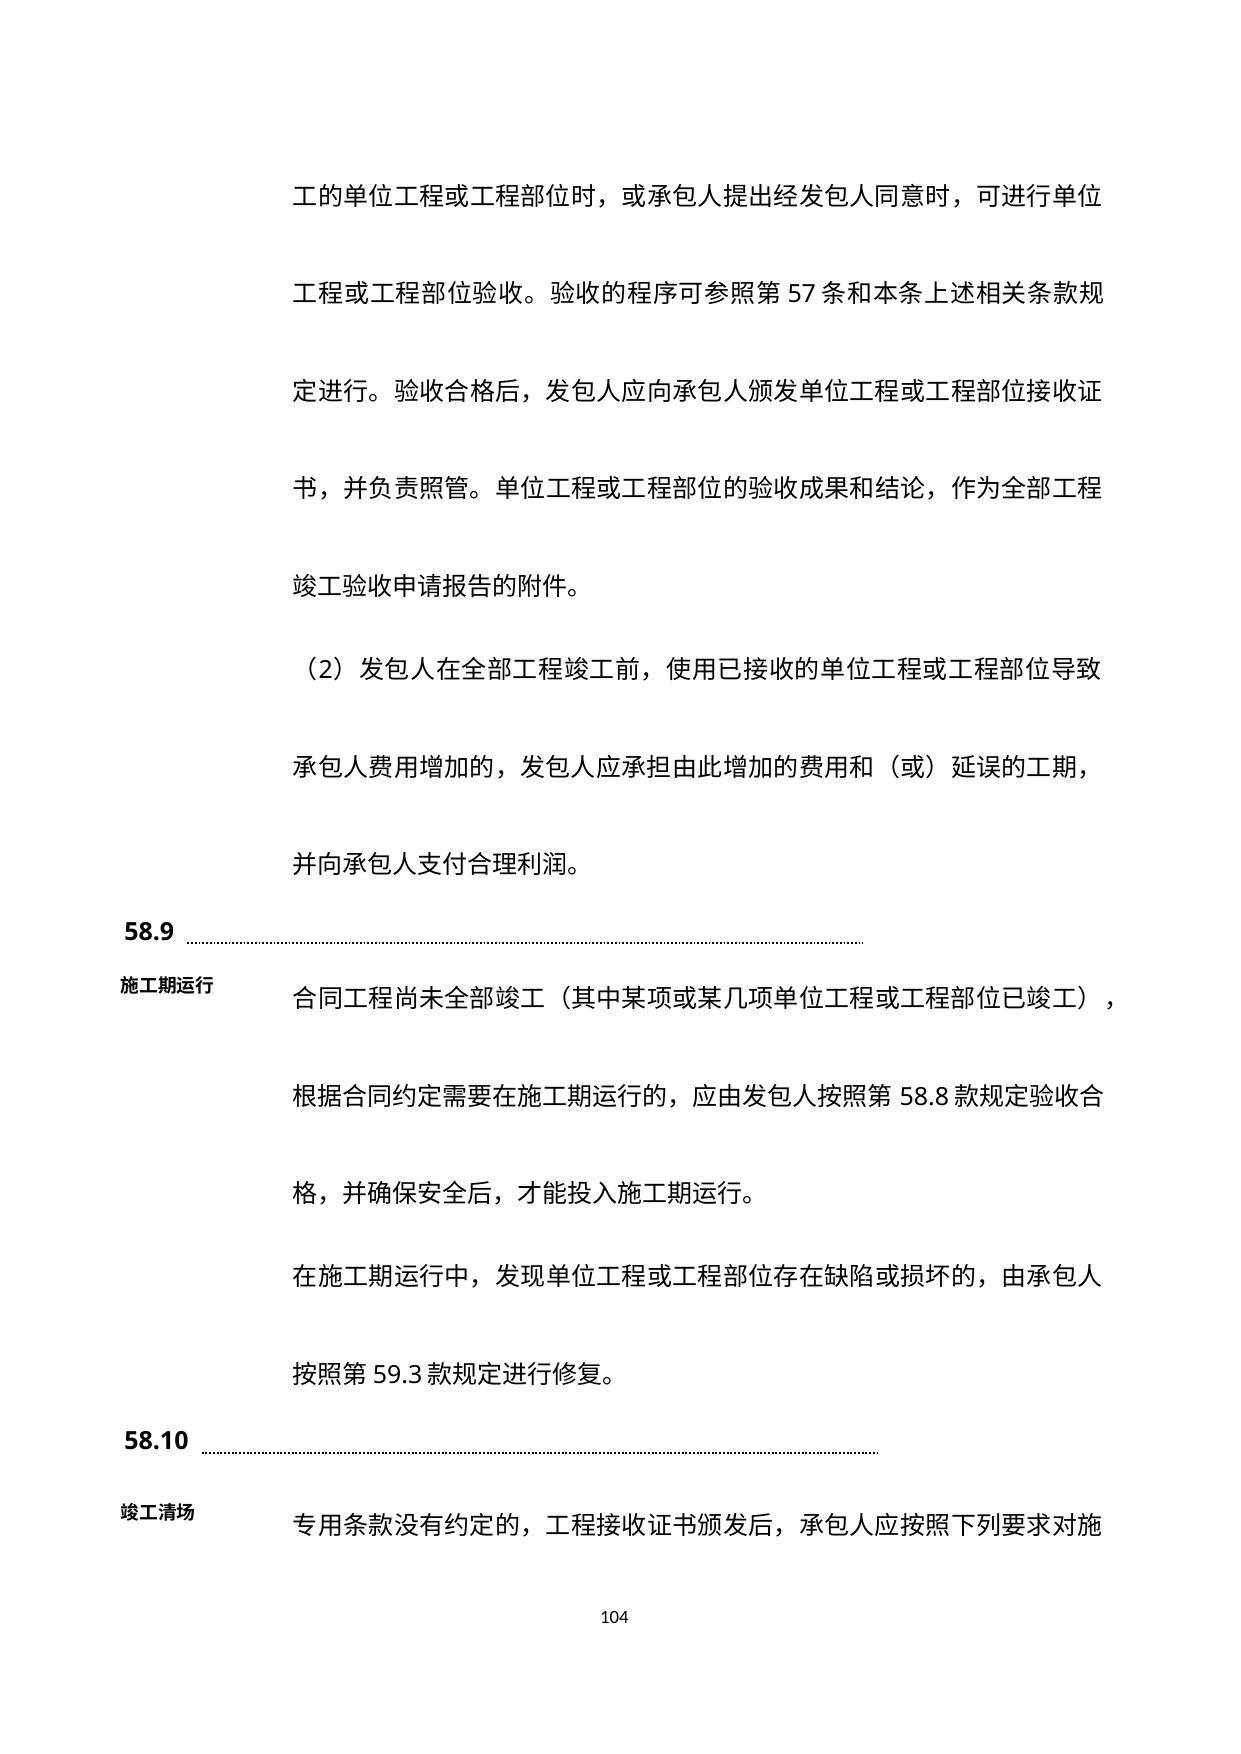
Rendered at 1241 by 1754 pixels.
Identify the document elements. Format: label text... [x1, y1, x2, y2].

text （2）发包人在全部工程竣工前，使用已接收的单位工程或工程部位导致承包人费用增加的，发包人应承担由此增加的费用和（或）延误的工期，并向承包人支付合理利润。 [293, 635, 1104, 895]
text 合同工程尚未全部竣工（其中某项或某几项单位工程或工程部位已竣工），根据合同约定需要在施工期运行的，应由发包人按照第58.8款规定验收合格，并确保安全后，才能投入施工期运行。 [293, 964, 1104, 1224]
text 58.10 [124, 1423, 1104, 1457]
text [293, 162, 1104, 617]
text 58.9 [124, 913, 1104, 947]
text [293, 1491, 1104, 1556]
text 在施工期运行中，发现单位工程或工程部位存在缺陷或损坏的，由承包人按照第59.3款规定进行修复。 [293, 1242, 1104, 1405]
